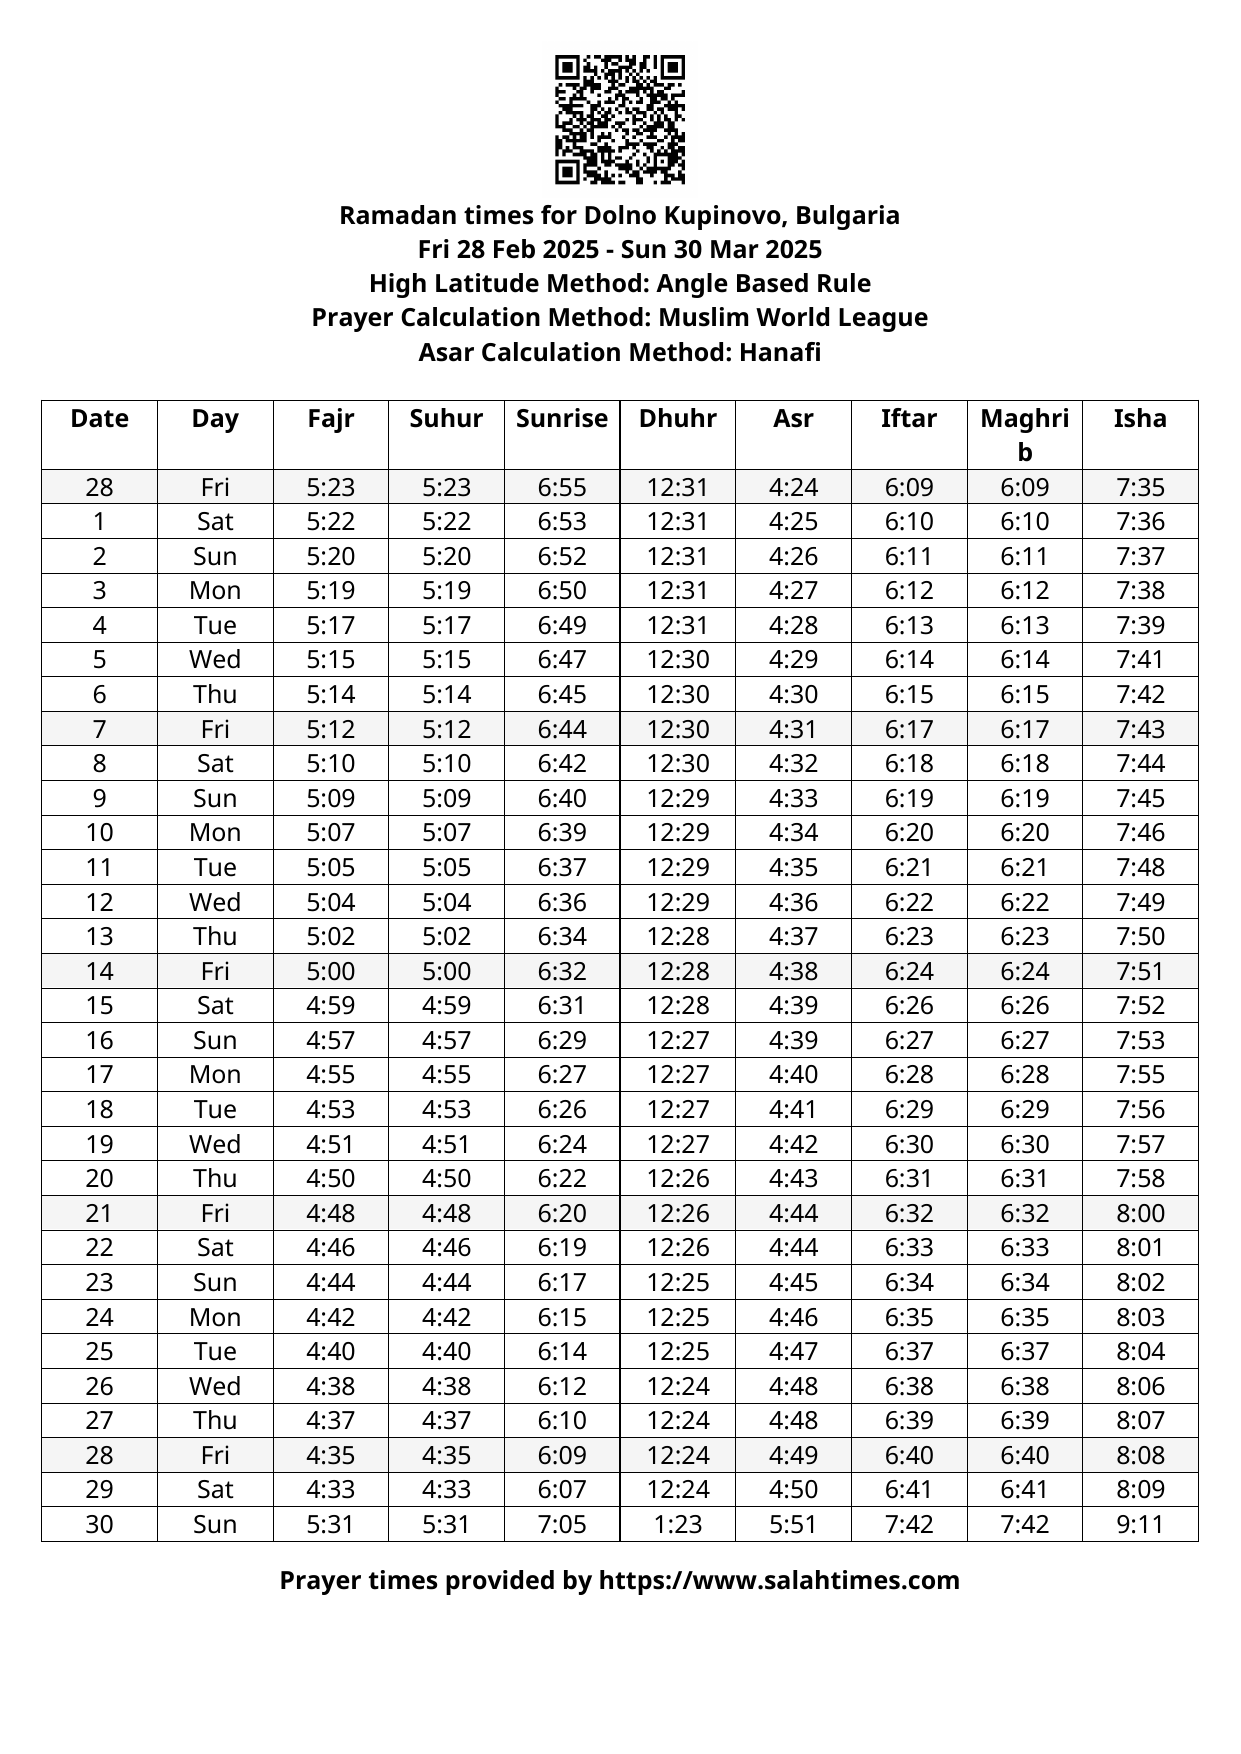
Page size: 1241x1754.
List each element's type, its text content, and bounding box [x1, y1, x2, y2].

table_cell 5:12 [274, 712, 388, 745]
table_cell 6:19 [505, 1231, 619, 1264]
table_cell 12:29 [621, 781, 735, 814]
table_cell 6:38 [968, 1369, 1082, 1402]
table_cell 6:31 [852, 1161, 967, 1195]
table_cell 4:48 [736, 1369, 851, 1402]
table_cell Sun [158, 1507, 273, 1541]
table_cell 6:28 [968, 1058, 1082, 1091]
table_cell 6:32 [505, 954, 619, 987]
table_cell 3 [42, 574, 157, 607]
table_cell 6:09 [968, 470, 1082, 503]
table_cell Sun [158, 539, 273, 572]
table_cell 4:38 [736, 954, 851, 987]
table_cell 5:22 [389, 504, 504, 538]
table_cell 12 [42, 885, 157, 918]
table_cell 4:46 [389, 1231, 504, 1264]
table_cell Tue [158, 608, 273, 642]
table_cell 6:19 [968, 781, 1082, 814]
table_header Maghrib [968, 401, 1082, 469]
table_cell 6:10 [852, 504, 967, 538]
table_cell 6:15 [968, 677, 1082, 711]
table_cell 5:05 [389, 850, 504, 884]
table_cell 7:44 [1083, 746, 1198, 780]
table_cell 5:20 [389, 539, 504, 572]
table_cell 8:08 [1083, 1438, 1198, 1472]
table_cell 6:31 [968, 1161, 1082, 1195]
table_cell Tue [158, 1334, 273, 1368]
table_cell 5:02 [389, 919, 504, 953]
table_cell 4:57 [274, 1023, 388, 1057]
table_cell 6:21 [852, 850, 967, 884]
table_cell 4:41 [736, 1092, 851, 1126]
table_cell 4:46 [736, 1300, 851, 1333]
table_cell 5:19 [389, 574, 504, 607]
table_cell 5:22 [274, 504, 388, 538]
table_cell 4:48 [736, 1404, 851, 1437]
table_cell 5:14 [274, 677, 388, 711]
table_cell 12:30 [621, 712, 735, 745]
table_cell 4:28 [736, 608, 851, 642]
table_cell 12:28 [621, 919, 735, 953]
table_cell 4:44 [389, 1265, 504, 1299]
table_cell 12:27 [621, 1127, 735, 1160]
table_cell 6:18 [852, 746, 967, 780]
table_cell 12:31 [621, 470, 735, 503]
table_cell 8:00 [1083, 1196, 1198, 1229]
table_cell 6:12 [505, 1369, 619, 1402]
table_cell 4:33 [274, 1473, 388, 1506]
table_cell 6:15 [505, 1300, 619, 1333]
table_cell 7:46 [1083, 816, 1198, 849]
table_cell 4:35 [389, 1438, 504, 1472]
table_cell 8:02 [1083, 1265, 1198, 1299]
table_cell 4:50 [274, 1161, 388, 1195]
text High Latitude Method: Angle Based Rule [42, 266, 1198, 300]
table_cell 26 [42, 1369, 157, 1402]
table_cell Wed [158, 1127, 273, 1160]
table_cell 12:31 [621, 574, 735, 607]
text Asar Calculation Method: Hanafi [42, 334, 1198, 368]
table_cell 7:55 [1083, 1058, 1198, 1091]
table_cell 6:22 [968, 885, 1082, 918]
table_cell Sun [158, 1265, 273, 1299]
table_cell 7:42 [852, 1507, 967, 1541]
table_cell 6:38 [852, 1369, 967, 1402]
table_cell 6:55 [505, 470, 619, 503]
table_cell Thu [158, 1404, 273, 1437]
table_cell 6:22 [505, 1161, 619, 1195]
table_cell 15 [42, 989, 157, 1022]
table_cell Thu [158, 677, 273, 711]
table_cell 4:40 [389, 1334, 504, 1368]
table_cell 4:53 [274, 1092, 388, 1126]
table_cell 4:39 [736, 989, 851, 1022]
table_cell 4:35 [736, 850, 851, 884]
table_cell 4:51 [274, 1127, 388, 1160]
table_cell Sat [158, 1231, 273, 1264]
table_cell 29 [42, 1473, 157, 1506]
table_cell Tue [158, 850, 273, 884]
table_cell 12:24 [621, 1438, 735, 1472]
table_cell 12:31 [621, 608, 735, 642]
table_cell 5:31 [274, 1507, 388, 1541]
table_cell 12:30 [621, 643, 735, 676]
table_cell 9 [42, 781, 157, 814]
table_cell 4:59 [389, 989, 504, 1022]
table_cell 12:29 [621, 850, 735, 884]
table_cell 5:04 [389, 885, 504, 918]
table_cell 2 [42, 539, 157, 572]
table_cell 4:33 [736, 781, 851, 814]
table_cell 6:28 [852, 1058, 967, 1091]
table_cell 21 [42, 1196, 157, 1229]
table_cell 6:24 [852, 954, 967, 987]
table_cell 7:56 [1083, 1092, 1198, 1126]
table_cell 6:17 [852, 712, 967, 745]
table_cell 20 [42, 1161, 157, 1195]
table_cell 7:51 [1083, 954, 1198, 987]
table_cell 1 [42, 504, 157, 538]
table_cell 6:29 [968, 1092, 1082, 1126]
text Fri 28 Feb 2025 - Sun 30 Mar 2025 [42, 232, 1198, 266]
table_cell 5:10 [274, 746, 388, 780]
table_cell 4:30 [736, 677, 851, 711]
table_cell 4:32 [736, 746, 851, 780]
table_cell 6:39 [852, 1404, 967, 1437]
table_cell 4:53 [389, 1092, 504, 1126]
table_cell 6:42 [505, 746, 619, 780]
table_cell 7:58 [1083, 1161, 1198, 1195]
table_header Fajr [274, 401, 388, 469]
picture [542, 41, 699, 198]
table_cell 6:12 [968, 574, 1082, 607]
table_cell 28 [42, 470, 157, 503]
table_cell 4:57 [389, 1023, 504, 1057]
table_cell 4:44 [736, 1231, 851, 1264]
table_cell 4:24 [736, 470, 851, 503]
table_cell 6:40 [505, 781, 619, 814]
table_cell 4:46 [274, 1231, 388, 1264]
table_cell 22 [42, 1231, 157, 1264]
table_cell 5:15 [274, 643, 388, 676]
table_cell 12:31 [621, 504, 735, 538]
table_cell 6:14 [852, 643, 967, 676]
table_cell 7:41 [1083, 643, 1198, 676]
table_cell 4:42 [389, 1300, 504, 1333]
table_cell 6:40 [968, 1438, 1082, 1472]
table_cell 6:41 [968, 1473, 1082, 1506]
table_cell 1:23 [621, 1507, 735, 1541]
table_cell 5:00 [274, 954, 388, 987]
table_cell 5 [42, 643, 157, 676]
table_cell 4:26 [736, 539, 851, 572]
table_cell 5:19 [274, 574, 388, 607]
table_cell Fri [158, 1438, 273, 1472]
table_cell Sat [158, 989, 273, 1022]
table_cell 6:40 [852, 1438, 967, 1472]
table_cell 5:15 [389, 643, 504, 676]
table_cell 7:45 [1083, 781, 1198, 814]
table_cell 12:24 [621, 1404, 735, 1437]
table_cell 6:14 [505, 1334, 619, 1368]
table_cell 6 [42, 677, 157, 711]
table_cell 5:23 [274, 470, 388, 503]
table_cell 4:37 [274, 1404, 388, 1437]
table_cell 4:44 [736, 1196, 851, 1229]
table_cell 6:27 [505, 1058, 619, 1091]
table_cell 6:41 [852, 1473, 967, 1506]
table_cell 6:19 [852, 781, 967, 814]
table_cell 13 [42, 919, 157, 953]
table_cell 5:14 [389, 677, 504, 711]
table_cell 7:39 [1083, 608, 1198, 642]
table_cell 4:55 [389, 1058, 504, 1091]
table_header Date [42, 401, 157, 469]
table_cell 6:18 [968, 746, 1082, 780]
table_cell Fri [158, 470, 273, 503]
table_cell 12:28 [621, 989, 735, 1022]
table_cell 4:51 [389, 1127, 504, 1160]
table_cell 6:37 [505, 850, 619, 884]
table_cell 5:07 [389, 816, 504, 849]
table_cell 6:29 [852, 1092, 967, 1126]
table_cell 6:47 [505, 643, 619, 676]
table_cell 4:47 [736, 1334, 851, 1368]
table_cell 6:30 [852, 1127, 967, 1160]
table_cell 7:52 [1083, 989, 1198, 1022]
table_cell 6:12 [852, 574, 967, 607]
table_cell 7:36 [1083, 504, 1198, 538]
table_cell 7:53 [1083, 1023, 1198, 1057]
table_cell 28 [42, 1438, 157, 1472]
table_cell 5:02 [274, 919, 388, 953]
table_cell Mon [158, 574, 273, 607]
table_cell Mon [158, 1300, 273, 1333]
table_cell 5:09 [274, 781, 388, 814]
table_cell 7:57 [1083, 1127, 1198, 1160]
table_cell 6:36 [505, 885, 619, 918]
table_cell 4:31 [736, 712, 851, 745]
table_cell 12:30 [621, 677, 735, 711]
table_cell 7:35 [1083, 470, 1198, 503]
table_cell 6:09 [505, 1438, 619, 1472]
table_cell 12:26 [621, 1231, 735, 1264]
table_header Sunrise [505, 401, 619, 469]
table_header Iftar [852, 401, 967, 469]
table_cell 5:17 [389, 608, 504, 642]
table_cell 6:23 [968, 919, 1082, 953]
table_cell 5:04 [274, 885, 388, 918]
table_cell Mon [158, 816, 273, 849]
table_cell Sat [158, 746, 273, 780]
table_cell 6:37 [968, 1334, 1082, 1368]
table_cell 6:17 [968, 712, 1082, 745]
table_cell 12:27 [621, 1058, 735, 1091]
table_cell 6:13 [852, 608, 967, 642]
table_cell 5:31 [389, 1507, 504, 1541]
table_cell 12:25 [621, 1300, 735, 1333]
table_cell 25 [42, 1334, 157, 1368]
table_cell 6:33 [968, 1231, 1082, 1264]
table_cell 6:20 [505, 1196, 619, 1229]
table_cell 7:50 [1083, 919, 1198, 953]
table_cell 7:43 [1083, 712, 1198, 745]
table_header Day [158, 401, 273, 469]
table_cell 24 [42, 1300, 157, 1333]
table_cell 12:29 [621, 885, 735, 918]
table_cell 6:37 [852, 1334, 967, 1368]
table_cell 6:15 [852, 677, 967, 711]
table_cell Thu [158, 919, 273, 953]
table_cell 4:40 [274, 1334, 388, 1368]
table_cell 5:10 [389, 746, 504, 780]
table_cell 6:09 [852, 470, 967, 503]
table_cell 8:04 [1083, 1334, 1198, 1368]
table_cell 14 [42, 954, 157, 987]
table_cell 4:37 [736, 919, 851, 953]
table_cell 8:01 [1083, 1231, 1198, 1264]
table_cell Sat [158, 1473, 273, 1506]
table_header Asr [736, 401, 851, 469]
table_cell 12:27 [621, 1092, 735, 1126]
table_cell 6:34 [968, 1265, 1082, 1299]
table_cell 4:39 [736, 1023, 851, 1057]
table_cell 5:07 [274, 816, 388, 849]
table_cell 6:32 [852, 1196, 967, 1229]
table_cell Mon [158, 1058, 273, 1091]
table_cell Fri [158, 954, 273, 987]
table_cell 4:33 [389, 1473, 504, 1506]
table_cell 18 [42, 1092, 157, 1126]
table_cell 6:33 [852, 1231, 967, 1264]
table_cell 5:17 [274, 608, 388, 642]
table_cell 4:45 [736, 1265, 851, 1299]
table_cell 5:05 [274, 850, 388, 884]
table_cell 5:00 [389, 954, 504, 987]
table_cell 4:40 [736, 1058, 851, 1091]
table_cell 6:44 [505, 712, 619, 745]
table_cell Tue [158, 1092, 273, 1126]
table_cell 6:26 [968, 989, 1082, 1022]
table_cell 9:11 [1083, 1507, 1198, 1541]
table_cell 5:12 [389, 712, 504, 745]
table_cell 4:43 [736, 1161, 851, 1195]
table_cell Fri [158, 1196, 273, 1229]
table_cell Wed [158, 885, 273, 918]
table_cell 4:42 [736, 1127, 851, 1160]
table_cell 4:48 [274, 1196, 388, 1229]
table_cell 4:55 [274, 1058, 388, 1091]
table_cell 4:50 [389, 1161, 504, 1195]
table_cell 6:32 [968, 1196, 1082, 1229]
table_cell 6:35 [968, 1300, 1082, 1333]
table_cell 7:37 [1083, 539, 1198, 572]
table_cell 6:24 [505, 1127, 619, 1160]
table_cell Sun [158, 1023, 273, 1057]
table_cell Wed [158, 643, 273, 676]
table_cell 8 [42, 746, 157, 780]
table_cell 4:34 [736, 816, 851, 849]
text Prayer Calculation Method: Muslim World League [42, 300, 1198, 334]
table_cell 6:49 [505, 608, 619, 642]
table_cell 6:23 [852, 919, 967, 953]
table_cell 7:49 [1083, 885, 1198, 918]
table_header Isha [1083, 401, 1198, 469]
table_cell 6:24 [968, 954, 1082, 987]
table_cell 4:59 [274, 989, 388, 1022]
table_cell 6:14 [968, 643, 1082, 676]
table_cell 6:30 [968, 1127, 1082, 1160]
table_cell 12:27 [621, 1023, 735, 1057]
table_cell 11 [42, 850, 157, 884]
table_cell 6:10 [505, 1404, 619, 1437]
table_cell 6:45 [505, 677, 619, 711]
table_cell 6:11 [968, 539, 1082, 572]
table_cell 4:35 [274, 1438, 388, 1472]
table_cell 6:26 [505, 1092, 619, 1126]
table_cell 5:51 [736, 1507, 851, 1541]
table_cell 6:17 [505, 1265, 619, 1299]
table_cell 8:07 [1083, 1404, 1198, 1437]
table_cell 6:50 [505, 574, 619, 607]
table_cell 6:34 [852, 1265, 967, 1299]
table_cell 6:10 [968, 504, 1082, 538]
table_cell 6:13 [968, 608, 1082, 642]
table_cell 6:21 [968, 850, 1082, 884]
table_cell 17 [42, 1058, 157, 1091]
table_cell 19 [42, 1127, 157, 1160]
table_cell 8:06 [1083, 1369, 1198, 1402]
table_cell 4:49 [736, 1438, 851, 1472]
text Ramadan times for Dolno Kupinovo, Bulgaria [42, 198, 1198, 232]
table_cell 12:25 [621, 1334, 735, 1368]
table_cell 8:09 [1083, 1473, 1198, 1506]
table_cell 6:34 [505, 919, 619, 953]
table_cell 5:09 [389, 781, 504, 814]
table_cell 12:30 [621, 746, 735, 780]
table_cell 4:37 [389, 1404, 504, 1437]
table_cell 4:36 [736, 885, 851, 918]
table_cell 27 [42, 1404, 157, 1437]
table_cell 7:48 [1083, 850, 1198, 884]
table_cell 4:25 [736, 504, 851, 538]
table_cell 6:26 [852, 989, 967, 1022]
table_cell 7:42 [968, 1507, 1082, 1541]
table_cell 6:27 [852, 1023, 967, 1057]
table_cell 12:25 [621, 1265, 735, 1299]
table_cell 12:28 [621, 954, 735, 987]
table_cell Fri [158, 712, 273, 745]
table_cell Thu [158, 1161, 273, 1195]
text Prayer times provided by https://www.salahtimes.com [42, 1563, 1198, 1597]
table_cell 12:24 [621, 1473, 735, 1506]
table_cell 6:29 [505, 1023, 619, 1057]
table_cell 4:27 [736, 574, 851, 607]
table_cell 4:38 [389, 1369, 504, 1402]
table_cell 7:42 [1083, 677, 1198, 711]
table_cell 16 [42, 1023, 157, 1057]
table_cell 12:29 [621, 816, 735, 849]
table_cell 10 [42, 816, 157, 849]
table_header Suhur [389, 401, 504, 469]
table_cell 7:05 [505, 1507, 619, 1541]
table_cell 4:29 [736, 643, 851, 676]
table_header Dhuhr [621, 401, 735, 469]
table_cell 7:38 [1083, 574, 1198, 607]
table_cell 4:48 [389, 1196, 504, 1229]
table_cell 4:42 [274, 1300, 388, 1333]
table_cell 6:52 [505, 539, 619, 572]
table_cell 23 [42, 1265, 157, 1299]
table_cell 8:03 [1083, 1300, 1198, 1333]
table_cell Sat [158, 504, 273, 538]
table_cell 6:27 [968, 1023, 1082, 1057]
table_cell 6:11 [852, 539, 967, 572]
table_cell 12:24 [621, 1369, 735, 1402]
table_cell 4:50 [736, 1473, 851, 1506]
table_cell 7 [42, 712, 157, 745]
table_cell Sun [158, 781, 273, 814]
table_cell 6:22 [852, 885, 967, 918]
table_cell 6:31 [505, 989, 619, 1022]
table_cell 12:26 [621, 1161, 735, 1195]
table_cell 5:23 [389, 470, 504, 503]
table_cell 6:39 [505, 816, 619, 849]
table_cell 6:53 [505, 504, 619, 538]
table_cell 12:26 [621, 1196, 735, 1229]
table_cell 5:20 [274, 539, 388, 572]
table_cell 4 [42, 608, 157, 642]
table_cell 6:20 [968, 816, 1082, 849]
table_cell 6:35 [852, 1300, 967, 1333]
table_cell Wed [158, 1369, 273, 1402]
table_cell 30 [42, 1507, 157, 1541]
table_cell 4:44 [274, 1265, 388, 1299]
table_cell 6:39 [968, 1404, 1082, 1437]
table_cell 6:07 [505, 1473, 619, 1506]
table_cell 12:31 [621, 539, 735, 572]
table_cell 4:38 [274, 1369, 388, 1402]
table_cell 6:20 [852, 816, 967, 849]
